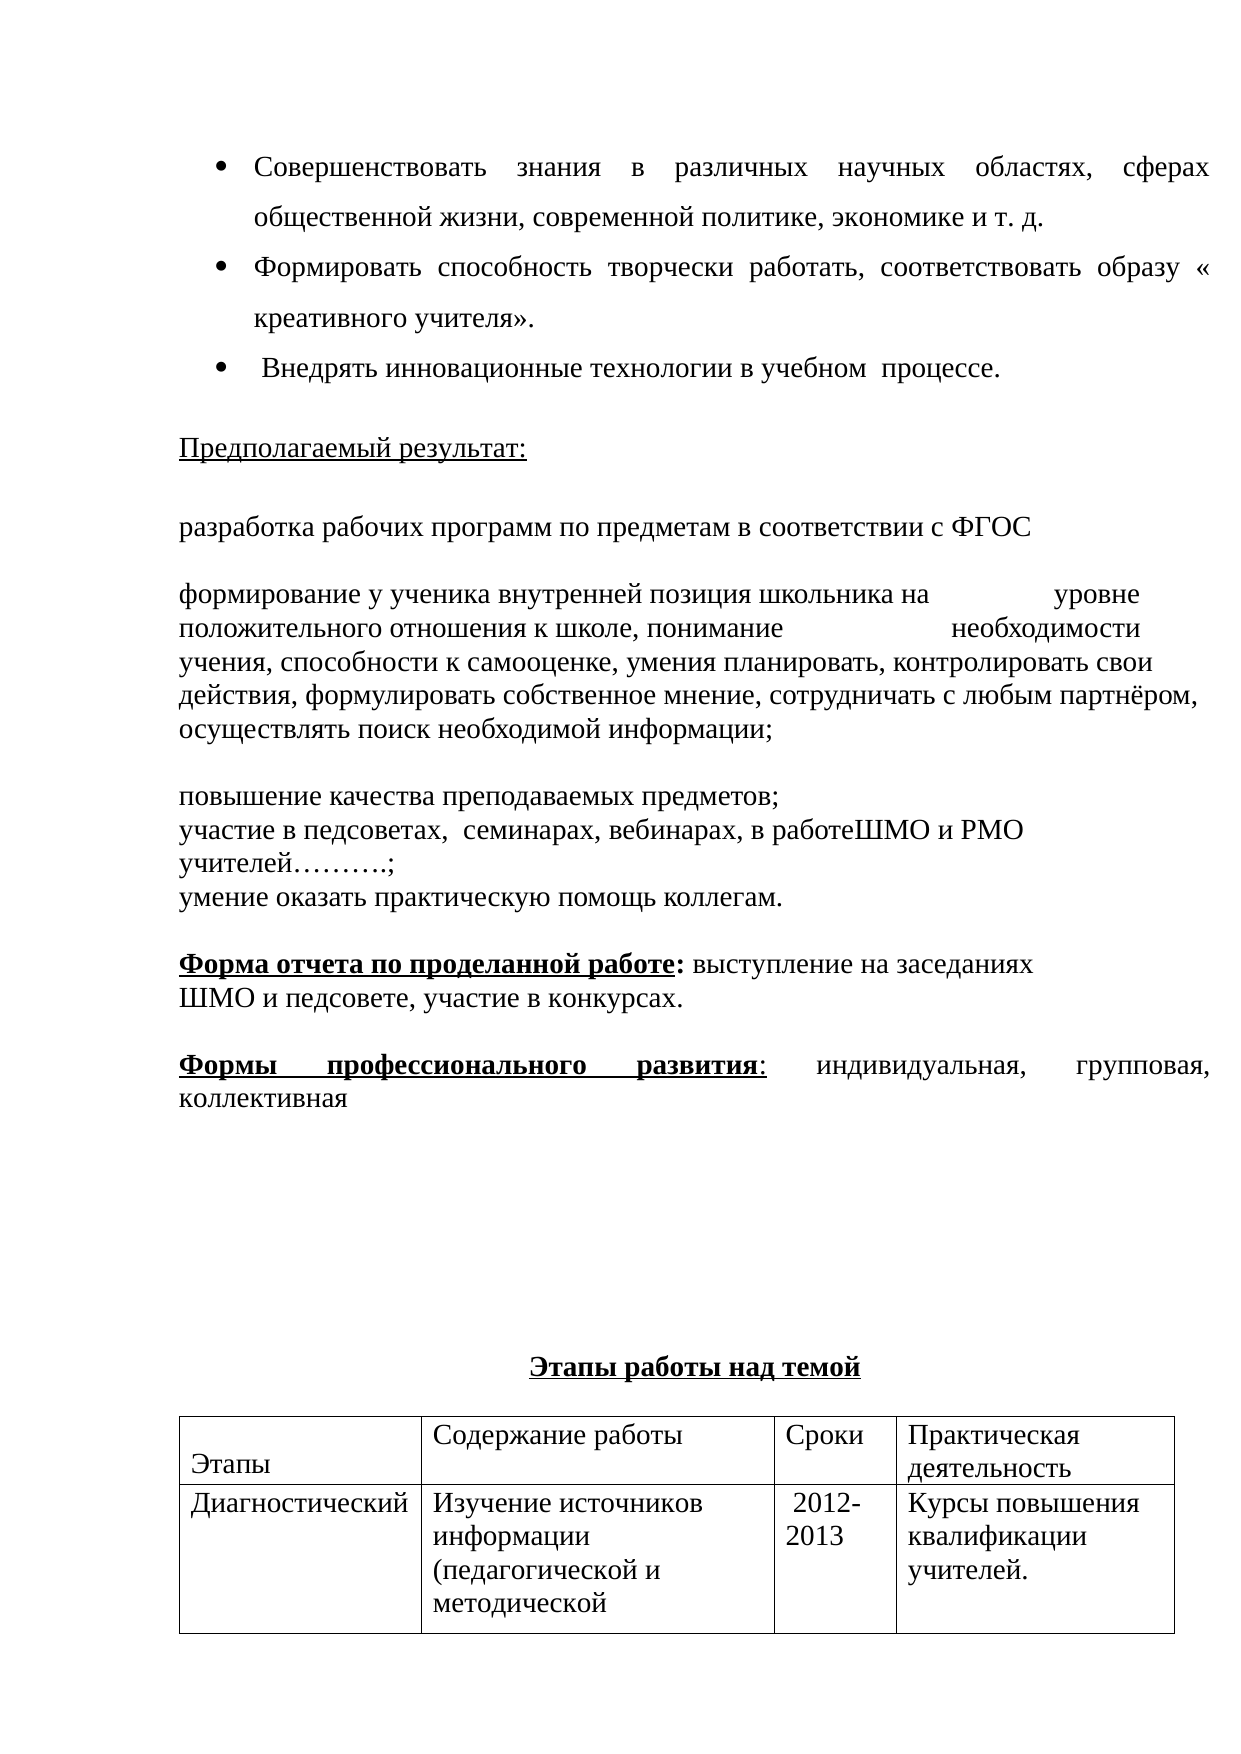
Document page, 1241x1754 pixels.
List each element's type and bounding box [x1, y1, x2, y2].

table_header [166, 118, 1175, 1636]
